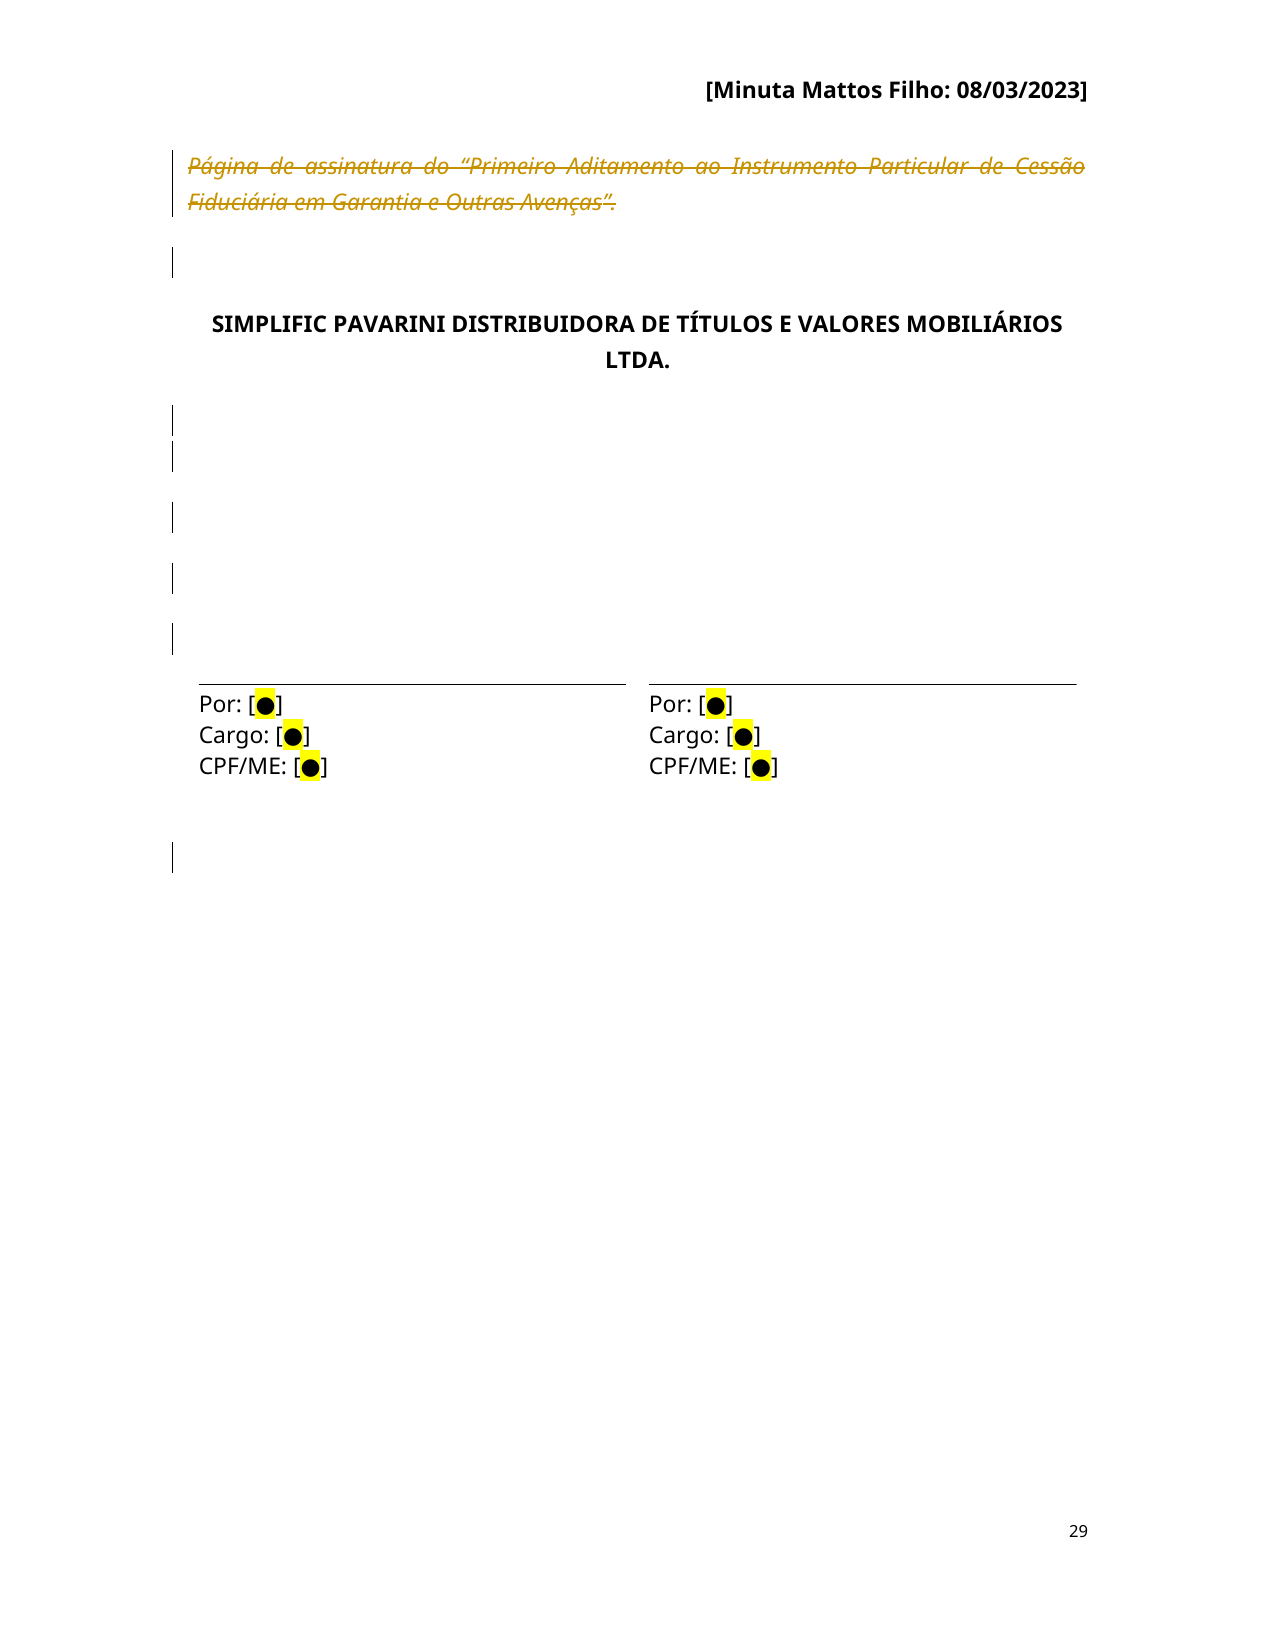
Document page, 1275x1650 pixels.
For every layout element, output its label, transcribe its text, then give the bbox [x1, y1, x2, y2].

table_header Por: [●] Cargo: [●] CPF/ME: [●] [187, 684, 637, 781]
text SIMPLIFIC PAVARINI DISTRIBUIDORA DE TÍTULOS E VALORES MOBILIÁRIOS LTDA. [187, 308, 1088, 375]
table_header Por: [●] Cargo: [●] CPF/ME: [●] [638, 684, 1088, 781]
